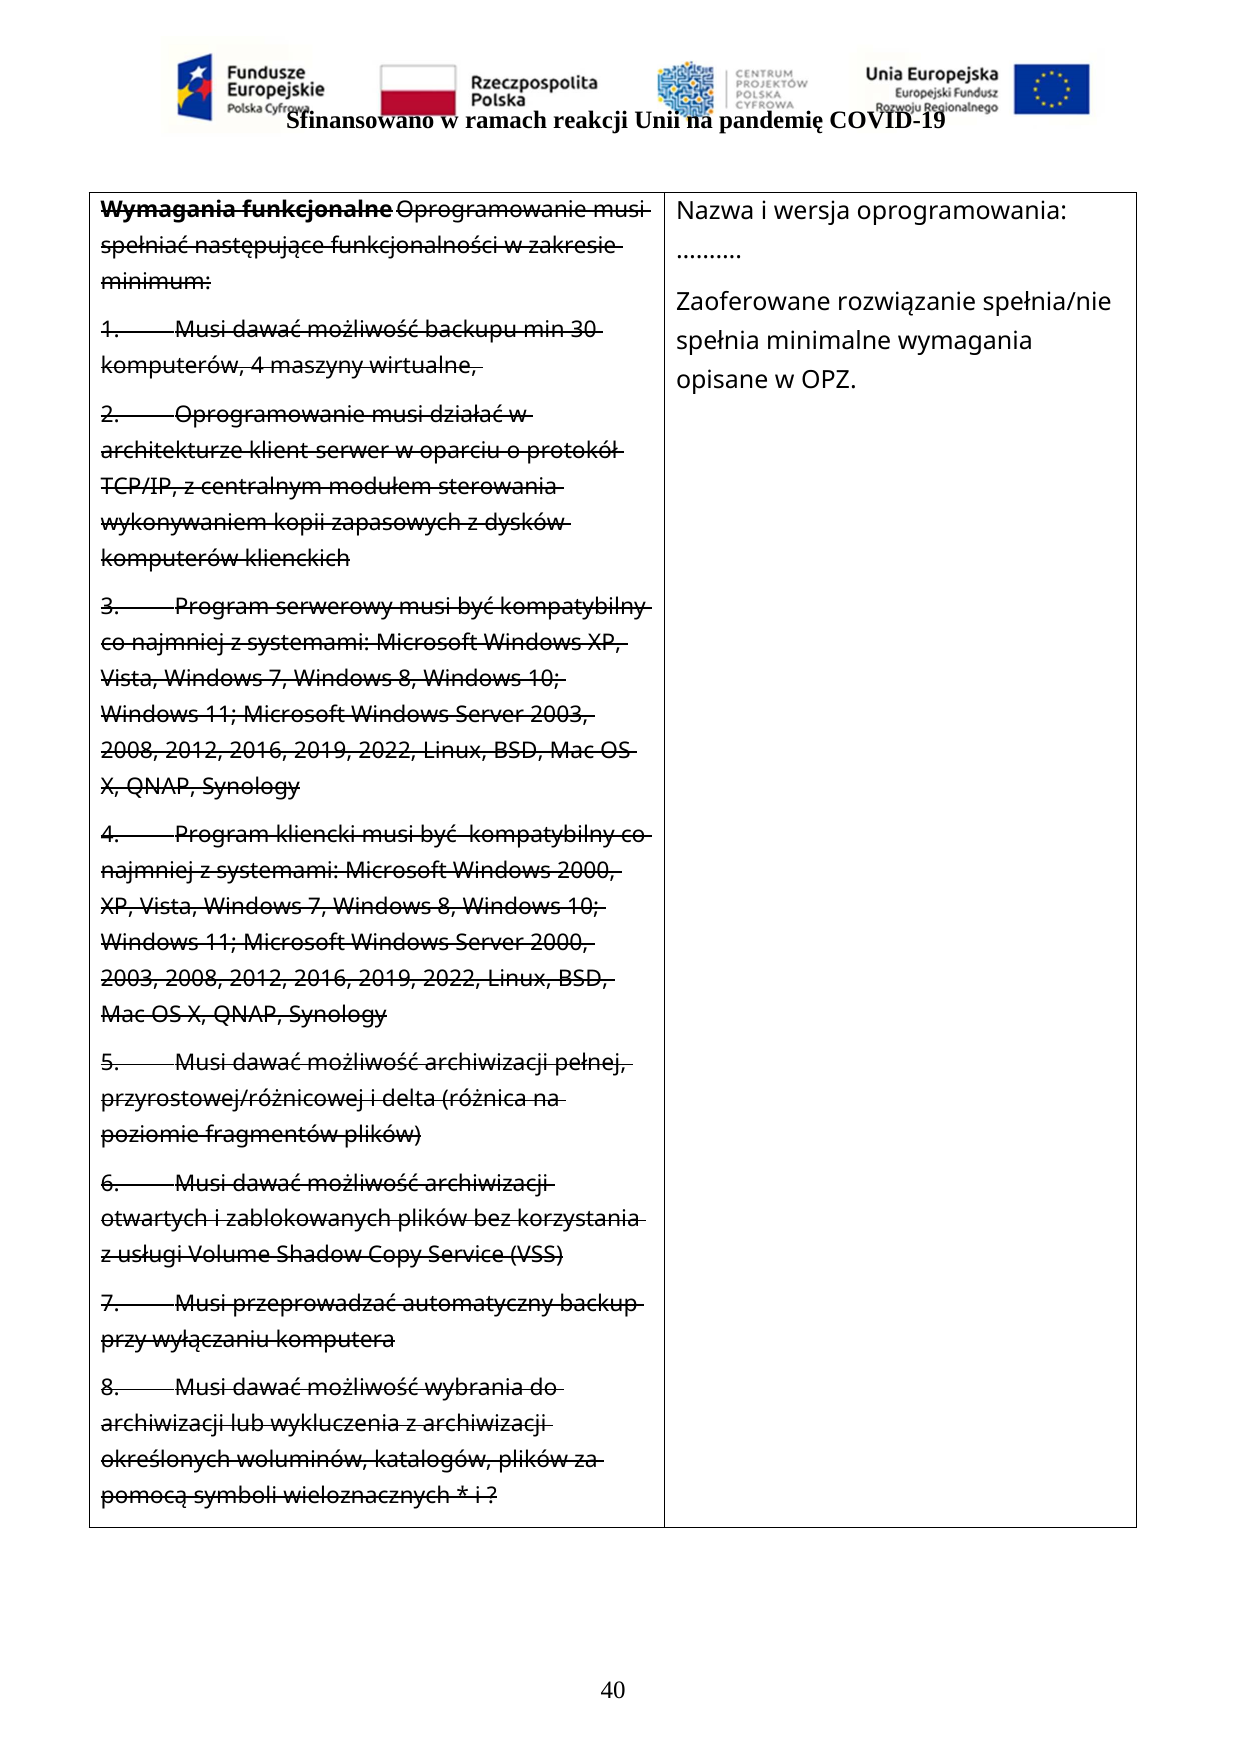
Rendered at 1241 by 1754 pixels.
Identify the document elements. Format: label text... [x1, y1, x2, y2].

picture [160, 36, 1106, 144]
table_cell Producent oprogramowania: ………… Nazwa i wersja oprogramowania: ………. Zaoferowane rozwiązanie spełnia/nie spełnia minimalne wymagania opisane w OPZ. [665, 193, 1136, 1527]
